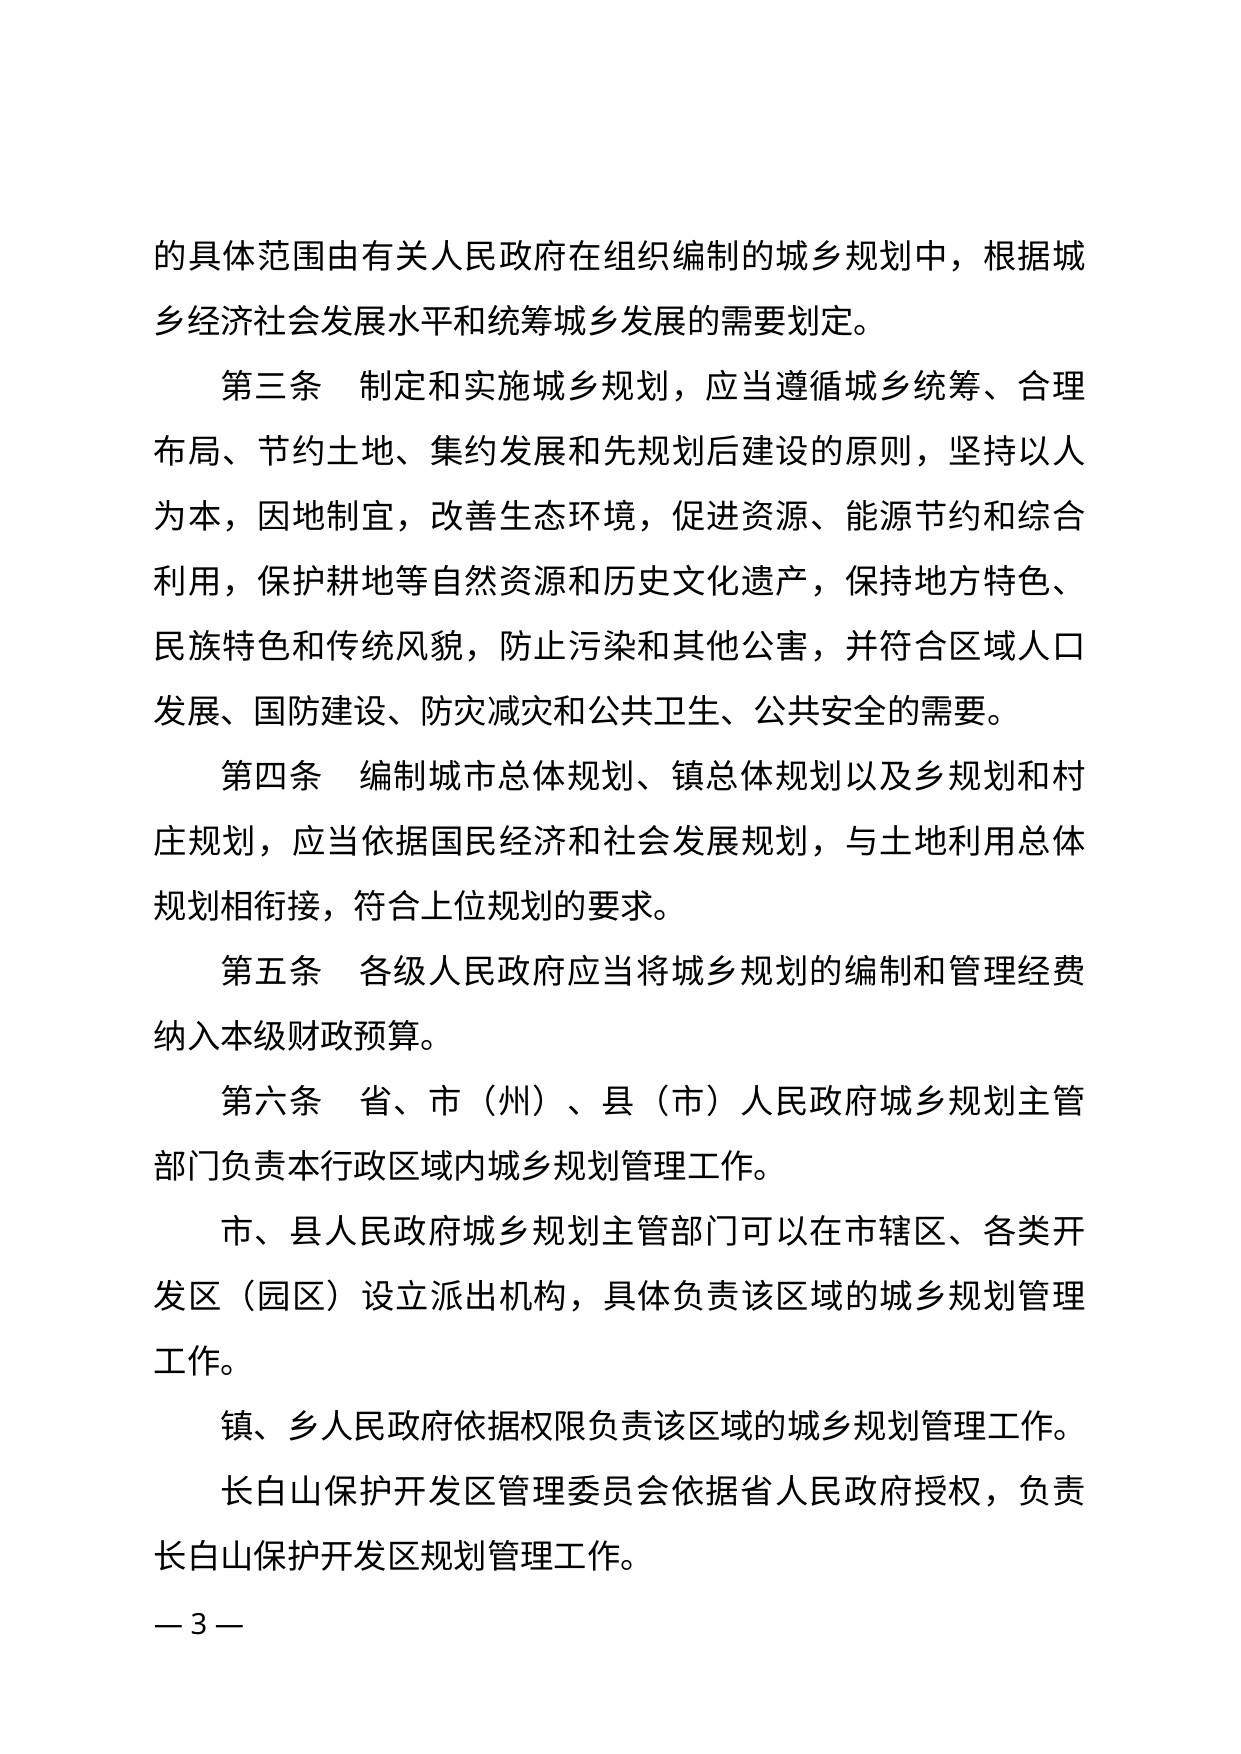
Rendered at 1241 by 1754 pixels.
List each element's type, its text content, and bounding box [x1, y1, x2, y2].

text 市、县人民政府城乡规划主管部门可以在市辖区、各类开发区（园区）设立派出机构，具体负责该区域的城乡规划管理工作。 [153, 1196, 1087, 1391]
text 第四条 编制城市总体规划、镇总体规划以及乡规划和村庄规划，应当依据国民经济和社会发展规划，与土地利用总体规划相衔接，符合上位规划的要求。 [153, 741, 1087, 936]
text 镇、乡人民政府依据权限负责该区域的城乡规划管理工作。 [153, 1391, 1087, 1456]
text 第五条 各级人民政府应当将城乡规划的编制和管理经费纳入本级财政预算。 [153, 936, 1087, 1066]
text 长白山保护开发区管理委员会依据省人民政府授权，负责长白山保护开发区规划管理工作。 [153, 1456, 1087, 1586]
text 第三条 制定和实施城乡规划，应当遵循城乡统筹、合理布局、节约土地、集约发展和先规划后建设的原则，坚持以人为本，因地制宜，改善生态环境，促进资源、能源节约和综合利用，保护耕地等自然资源和历史文化遗产，保持地方特色、民族特色和传统风貌，防止污染和其他公害，并符合区域人口发展、国防建设、防灾减灾和公共卫生、公共安全的需要。 [153, 351, 1087, 741]
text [153, 221, 1087, 351]
text 第六条 省、市（州）、县（市）人民政府城乡规划主管部门负责本行政区域内城乡规划管理工作。 [153, 1066, 1087, 1196]
